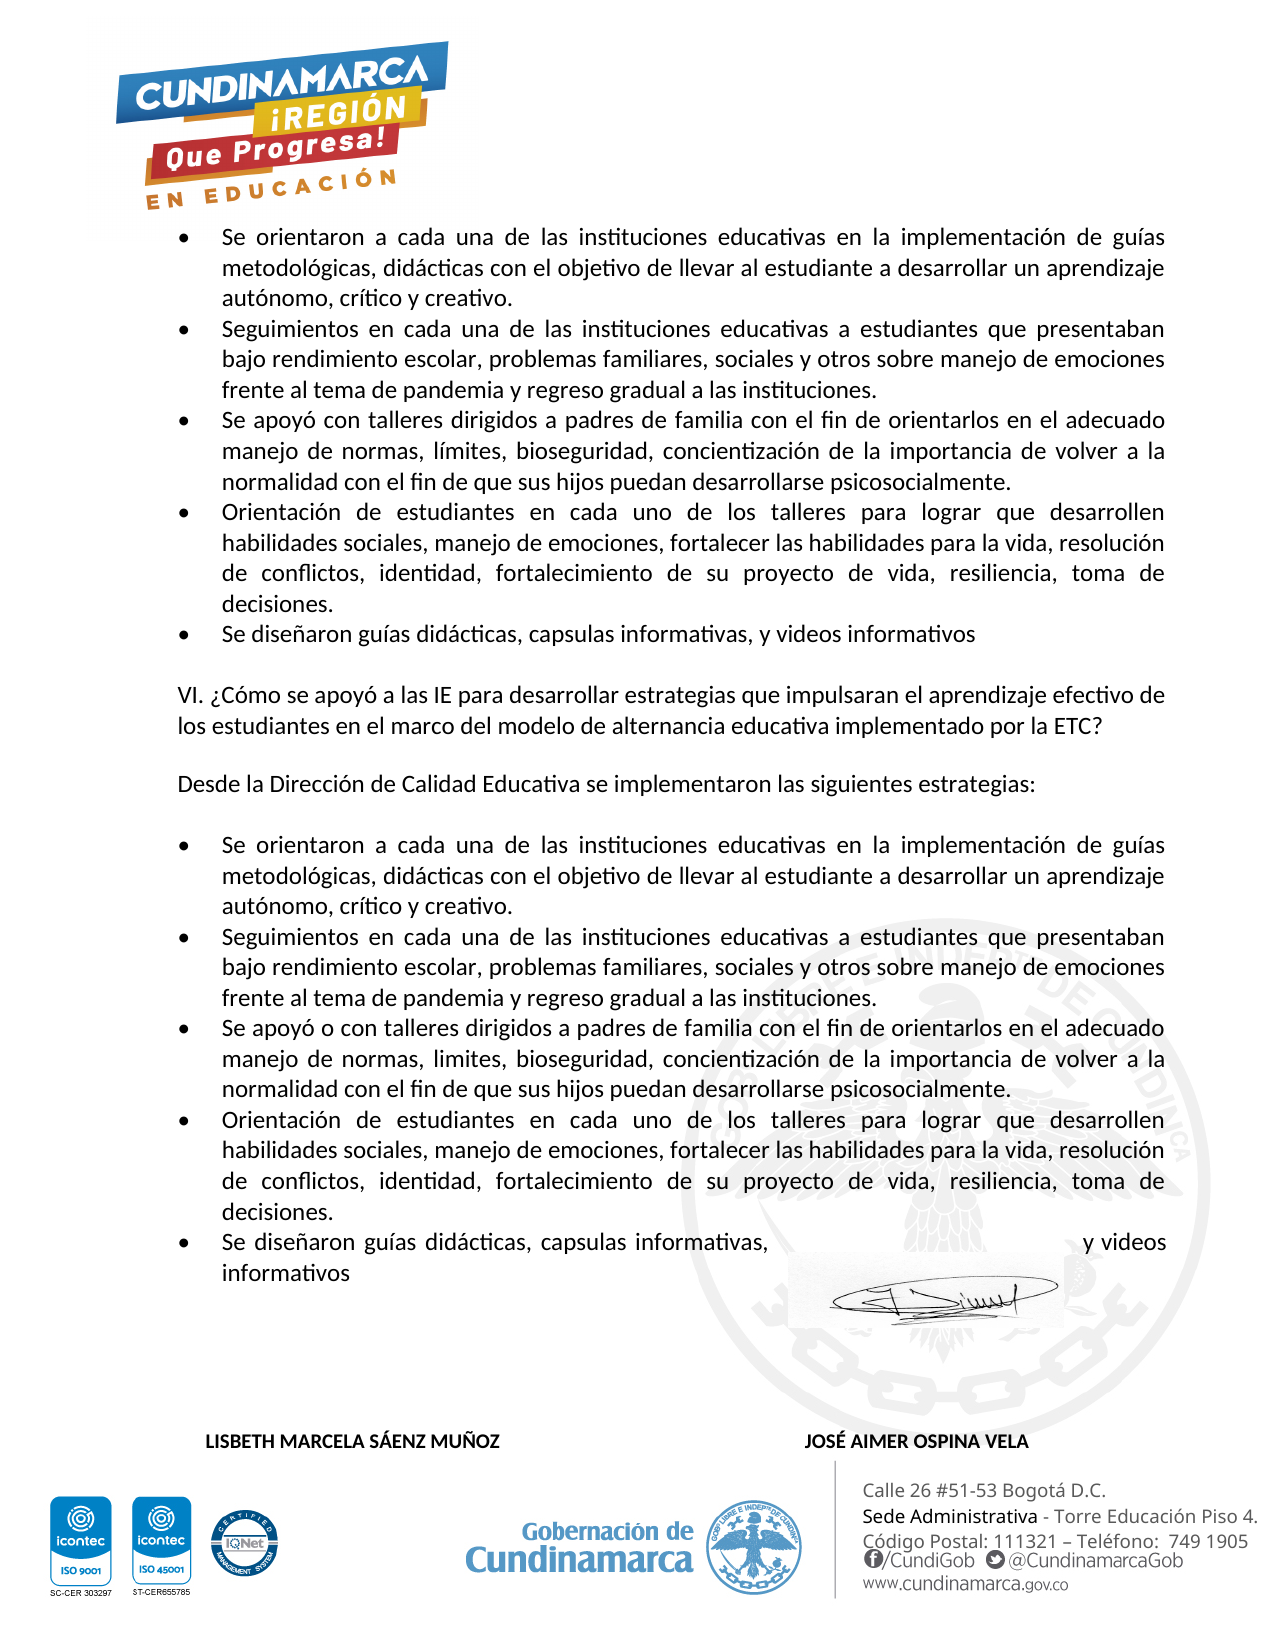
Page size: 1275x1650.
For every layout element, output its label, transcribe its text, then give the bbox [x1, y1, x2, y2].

list Se orientaron a cada una de las instituciones educativas en la implementación de guías metodológicas, didácticas con el objetivo de llevar al estudiante a desarrollar un aprendizaje autónomo, crítico y creativo. [177, 829, 1166, 921]
list Orientación de estudiantes en cada uno de los talleres para lograr que desarrollen habilidades sociales, manejo de emociones, fortalecer las habilidades para la vida, resolución de conflictos, identidad, fortalecimiento de su proyecto de vida, resiliencia, toma de decisiones. [177, 1104, 1166, 1226]
text VI. ¿Cómo se apoyó a las IE para desarrollar estrategias que impulsaran el aprendizaje efectivo de los estudiantes en el marco del modelo de alternancia educativa implementado por la ETC? [177, 679, 1166, 740]
text LISBETH MARCELA SÁENZ MUÑOZ JOSÉ AIMER OSPINA VELA [177, 1428, 1166, 1453]
list Seguimientos en cada una de las instituciones educativas a estudiantes que presentaban bajo rendimiento escolar, problemas familiares, sociales y otros sobre manejo de emociones frente al tema de pandemia y regreso gradual a las instituciones. [177, 921, 1166, 1012]
picture [86, 16, 479, 241]
text Desde la Dirección de Calidad Educativa se implementaron las siguientes estrategias: [177, 768, 1166, 799]
list Se apoyó con talleres dirigidos a padres de familia con el fin de orientarlos en el adecuado manejo de normas, límites, bioseguridad, concientización de la importancia de volver a la normalidad con el fin de que sus hijos puedan desarrollarse psicosocialmente. [177, 404, 1166, 496]
list Se diseñaron guías didácticas, capsulas informativas, y videos informativos [177, 618, 1166, 649]
list Se diseñaron guías didácticas, capsulas informativas, y videos informativos [177, 1226, 1166, 1287]
list Se orientaron a cada una de las instituciones educativas en la implementación de guías metodológicas, didácticas con el objetivo de llevar al estudiante a desarrollar un aprendizaje autónomo, crítico y creativo. [177, 221, 1166, 313]
list Seguimientos en cada una de las instituciones educativas a estudiantes que presentaban bajo rendimiento escolar, problemas familiares, sociales y otros sobre manejo de emociones frente al tema de pandemia y regreso gradual a las instituciones. [177, 313, 1166, 404]
list Orientación de estudiantes en cada uno de los talleres para lograr que desarrollen habilidades sociales, manejo de emociones, fortalecer las habilidades para la vida, resolución de conflictos, identidad, fortalecimiento de su proyecto de vida, resiliencia, toma de decisiones. [177, 496, 1166, 618]
picture [0, 899, 1262, 1640]
list Se apoyó o con talleres dirigidos a padres de familia con el fin de orientarlos en el adecuado manejo de normas, limites, bioseguridad, concientización de la importancia de volver a la normalidad con el fin de que sus hijos puedan desarrollarse psicosocialmente. [177, 1012, 1166, 1104]
